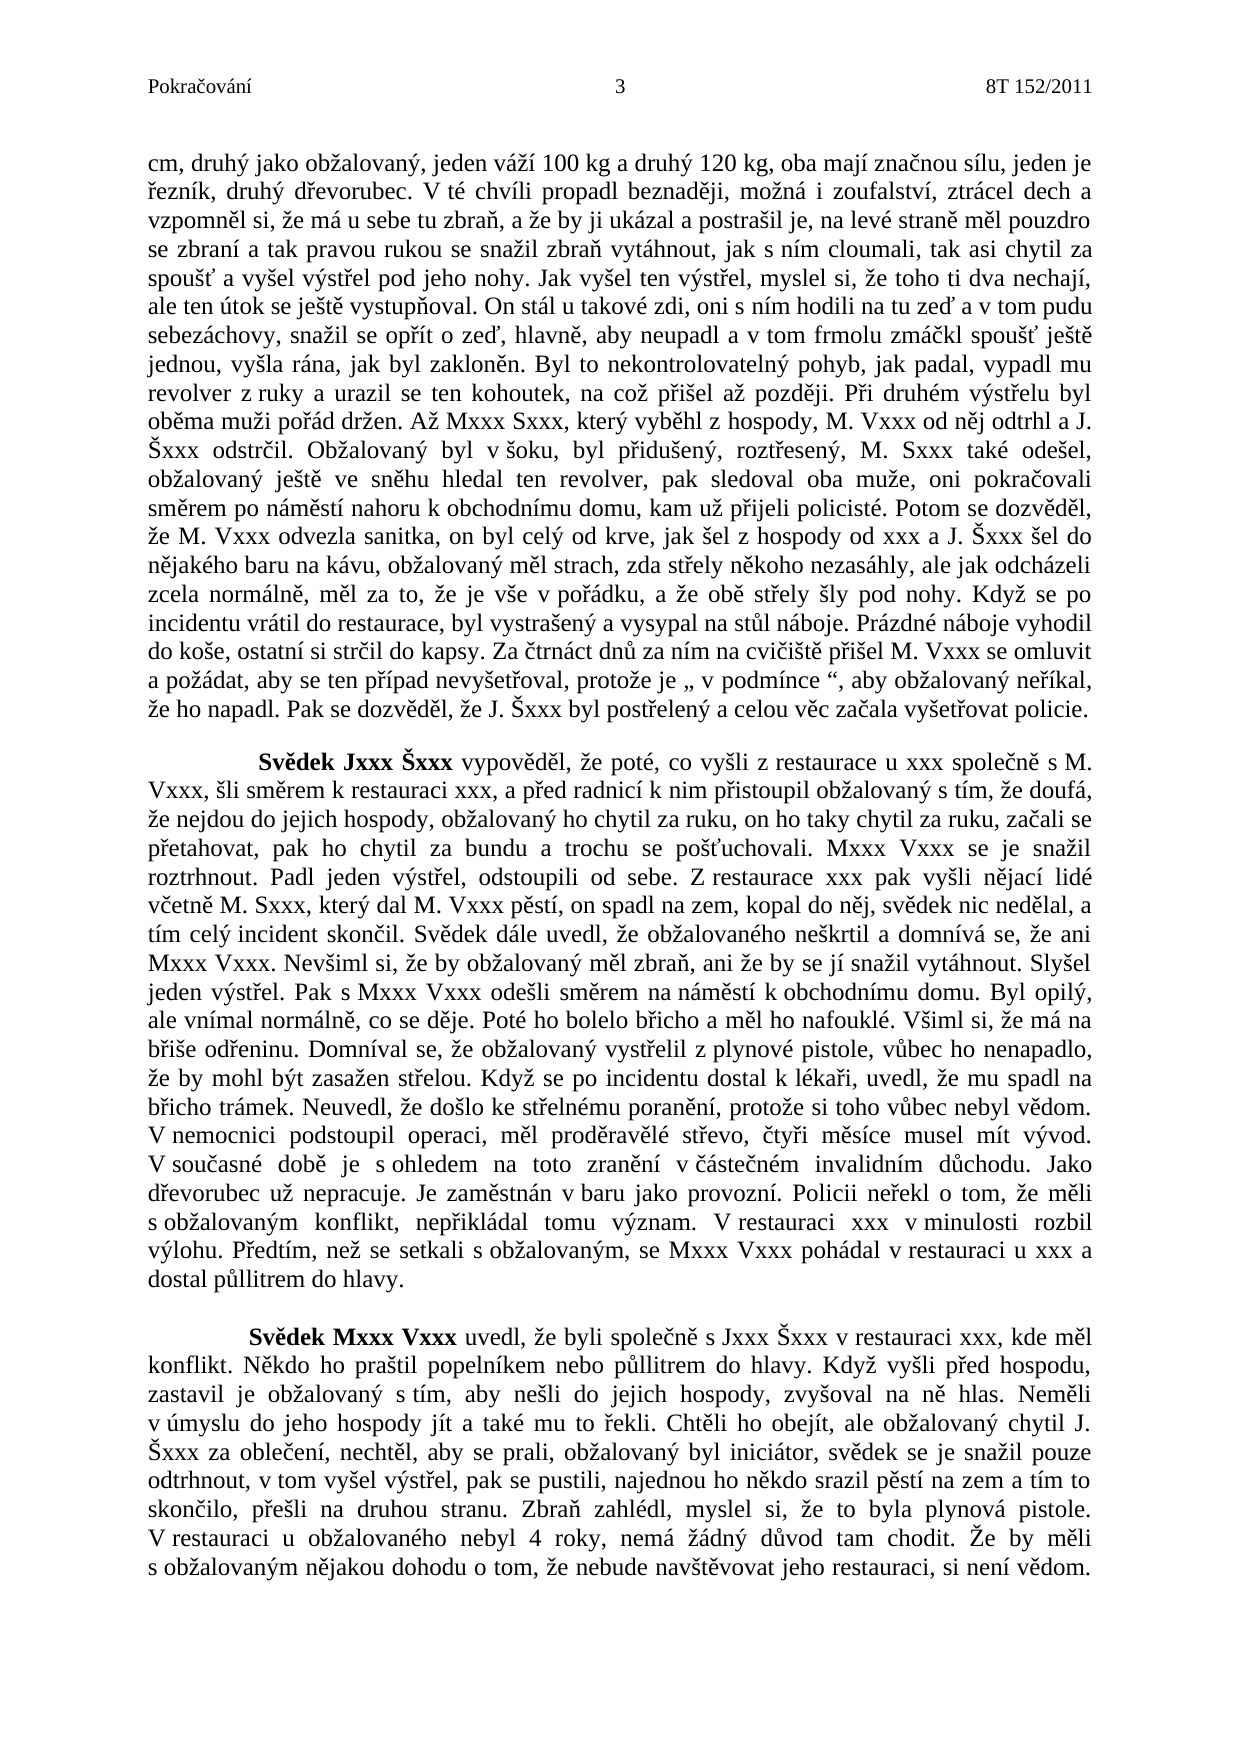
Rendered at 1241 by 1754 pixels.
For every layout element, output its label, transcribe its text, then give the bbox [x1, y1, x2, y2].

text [148, 148, 1093, 723]
text Svědek Jxxx Šxxx vypověděl, že poté, co vyšli z restaurace u xxx společně s M. Vxxx, šli směrem k restauraci xxx, a před radnicí k nim přistoupil obžalovaný s tím, že doufá, že nejdou do jejich hospody, obžalovaný ho chytil za ruku, on ho taky chytil za ruku, začali se přetahovat, pak ho chytil za bundu a trochu se pošťuchovali. Mxxx Vxxx se je snažil roztrhnout. Padl jeden výstřel, odstoupili od sebe. Z restaurace xxx pak vyšli nějací lidé včetně M. Sxxx, který dal M. Vxxx pěstí, on spadl na zem, kopal do něj, svědek nic nedělal, a tím celý incident skončil. Svědek dále uvedl, že obžalovaného neškrtil a domnívá se, že ani Mxxx Vxxx. Nevšiml si, že by obžalovaný měl zbraň, ani že by se jí snažil vytáhnout. Slyšel jeden výstřel. Pak s Mxxx Vxxx odešli směrem na náměstí k obchodnímu domu. Byl opilý, ale vnímal normálně, co se děje. Poté ho bolelo břicho a měl ho nafouklé. Všiml si, že má na břiše odřeninu. Domníval se, že obžalovaný vystřelil z plynové pistole, vůbec ho nenapadlo, že by mohl být zasažen střelou. Když se po incidentu dostal k lékaři, uvedl, že mu spadl na břicho trámek. Neuvedl, že došlo ke střelnému poranění, protože si toho vůbec nebyl vědom. V nemocnici podstoupil operaci, měl proděravělé střevo, čtyři měsíce musel mít vývod. V současné době je s ohledem na toto zranění v částečném invalidním důchodu. Jako dřevorubec už nepracuje. Je zaměstnán v baru jako provozní. Policii neřekl o tom, že měli s obžalovaným konflikt, nepřikládal tomu význam. V restauraci xxx v minulosti rozbil výlohu. Předtím, než se setkali s obžalovaným, se Mxxx Vxxx pohádal v restauraci u xxx a dostal půllitrem do hlavy. [148, 747, 1093, 1293]
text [148, 1322, 1093, 1580]
